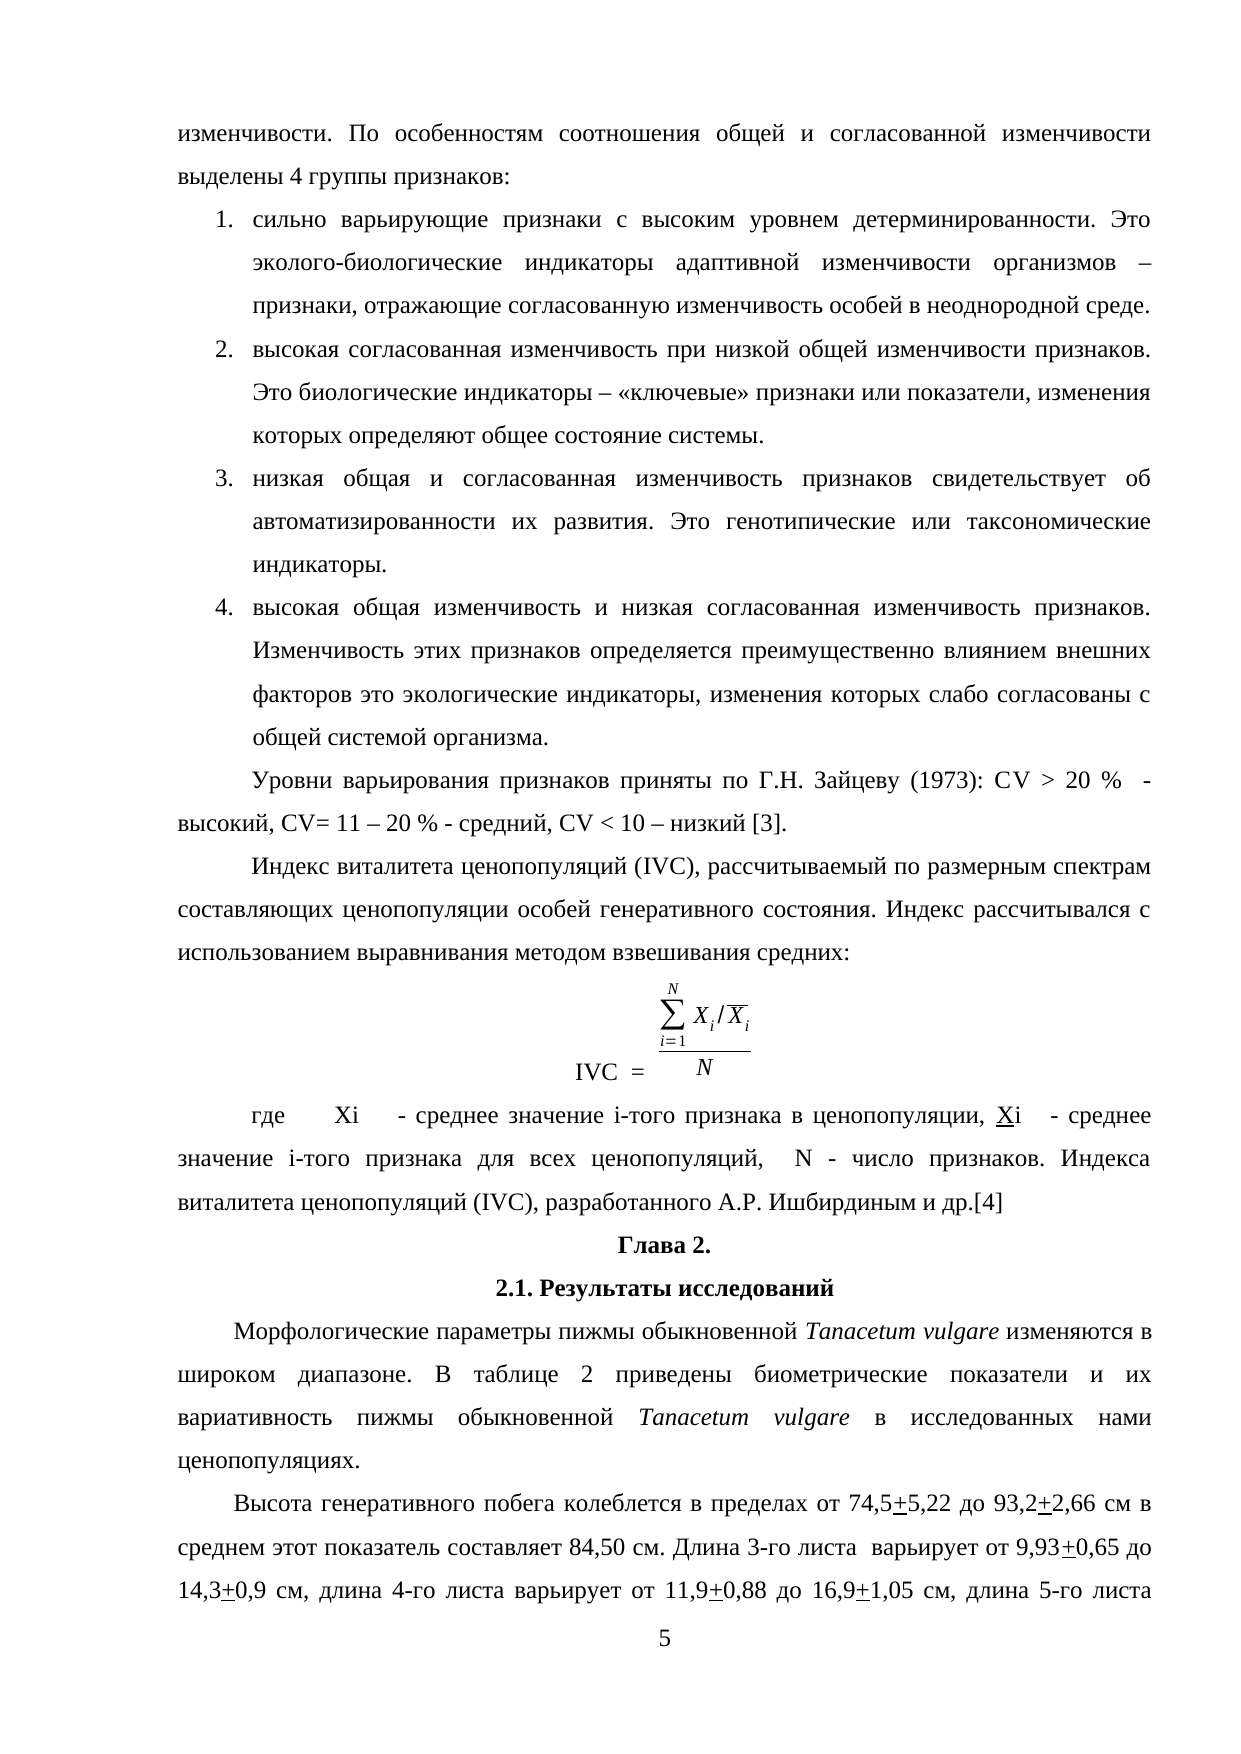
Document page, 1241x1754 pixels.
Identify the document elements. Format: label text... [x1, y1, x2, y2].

text Глава 2. [177, 1230, 1152, 1258]
list высокая согласованная изменчивость при низкой общей изменчивости признаков. Это биологические индикаторы – «ключевые» признаки или показатели, изменения которых определяют общее состояние системы. [215, 334, 1152, 449]
list высокая общая изменчивость и низкая согласованная изменчивость признаков. Изменчивость этих признаков определяется преимущественно влиянием внешних факторов это экологические индикаторы, изменения которых слабо согласованы с общей системой организма. [215, 592, 1152, 751]
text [177, 1488, 1152, 1603]
text Индекс виталитета ценопопуляций (IVC), рассчитываемый по размерным спектрам составляющих ценопопуляции особей генеративного состояния. Индекс рассчитывался с использованием выравнивания методом взвешивания средних: [177, 851, 1152, 966]
text где Xi - среднее значение i-того признака в ценопопуляции, Xi - среднее значение i-того признака для всех ценопопуляций, N - число признаков. Индекса виталитета ценопопуляций (IVC), разработанного А.Р. Ишбирдиным и др.[4] [177, 1100, 1152, 1215]
list низкая общая и согласованная изменчивость признаков свидетельствует об автоматизированности их развития. Это генотипические или таксономические индикаторы. [215, 463, 1152, 578]
text IVC = [177, 981, 1152, 1086]
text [177, 118, 1152, 190]
text Морфологические параметры пижмы обыкновенной Tanacetum vulgare изменяются в широком диапазоне. В таблице 2 приведены биометрические показатели и их вариативность пижмы обыкновенной Tanacetum vulgare в исследованных нами ценопопуляциях. [177, 1316, 1152, 1474]
text Уровни варьирования признаков приняты по Г.Н. Зайцеву (1973): СV ˃ 20 % - высокий, СV= 11 – 20 % - средний, СV ˂ 10 – низкий [3]. [177, 765, 1152, 837]
list сильно варьирующие признаки с высоким уровнем детерминированности. Это эколого-биологические индикаторы адаптивной изменчивости организмов – признаки, отражающие согласованную изменчивость особей в неоднородной среде. [215, 204, 1152, 319]
text 2.1. Результаты исследований [177, 1273, 1152, 1302]
